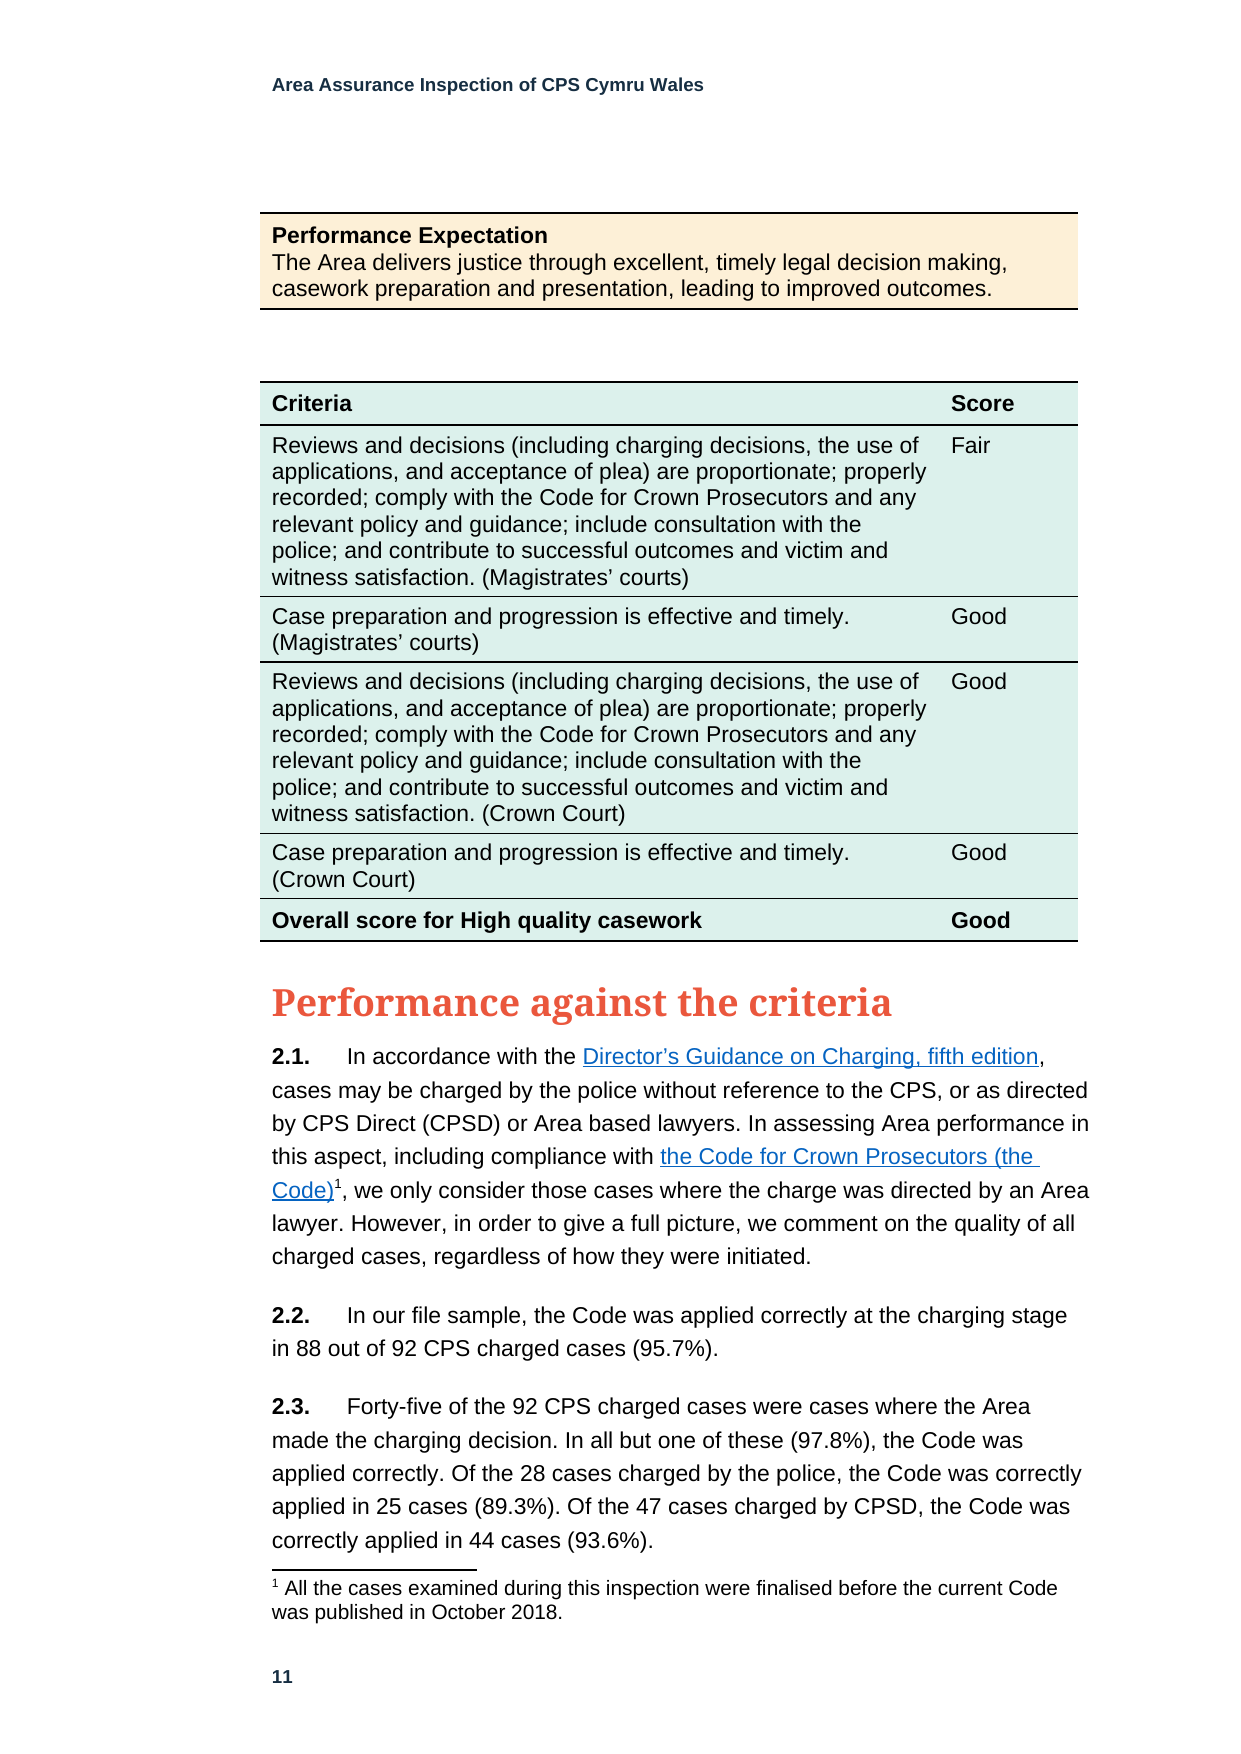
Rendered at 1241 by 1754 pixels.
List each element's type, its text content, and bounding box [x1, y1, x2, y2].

table_cell Good [940, 663, 1078, 832]
table_header Score [940, 383, 1078, 424]
subtitle Performance against the criteria [272, 980, 1090, 1026]
table_cell Reviews and decisions (including charging decisions, the use of applications, and acceptance of plea) are proportionate; properly recorded; comply with the Code for Crown Prosecutors and any relevant policy and guidance; include consultation with the police; and contribute to successful outcomes and victim and witness satisfaction. (Magistrates’ courts) [260, 426, 939, 596]
table_cell Case preparation and progression is effective and timely. (Crown Court) [260, 834, 939, 898]
text In accordance with the Director’s Guidance on Charging, fifth edition, cases may be charged by the police without reference to the CPS, or as directed by CPS Direct (CPSD) or Area based lawyers. In assessing Area performance in this aspect, including compliance with the Code for Crown Prosecutors (the Code), we only consider those cases where the charge was directed by an Area lawyer. However, in order to give a full picture, we comment on the quality of all charged cases, regardless of how they were initiated. [272, 1038, 1090, 1271]
table_header Performance Expectation The Area delivers justice through excellent, timely legal decision making, casework preparation and presentation, leading to improved outcomes. [260, 214, 1078, 308]
text Forty-five of the 92 CPS charged cases were cases where the Area made the charging decision. In all but one of these (97.8%), the Code was applied correctly. Of the 28 cases charged by the police, the Code was correctly applied in 25 cases (89.3%). Of the 47 cases charged by CPSD, the Code was correctly applied in 44 cases (93.6%). [272, 1388, 1090, 1555]
table_cell Reviews and decisions (including charging decisions, the use of applications, and acceptance of plea) are proportionate; properly recorded; comply with the Code for Crown Prosecutors and any relevant policy and guidance; include consultation with the police; and contribute to successful outcomes and victim and witness satisfaction. (Crown Court) [260, 663, 939, 832]
table_cell Fair [940, 426, 1078, 596]
text In our file sample, the Code was applied correctly at the charging stage in 88 out of 92 CPS charged cases (95.7%). [272, 1296, 1090, 1363]
table_cell Good [940, 597, 1078, 661]
table_cell Overall score for High quality casework [260, 899, 939, 940]
table_cell Case preparation and progression is effective and timely. (Magistrates’ courts) [260, 597, 939, 661]
table_header Criteria [260, 383, 939, 424]
table_cell Good [940, 834, 1078, 898]
table_cell Good [940, 899, 1078, 940]
